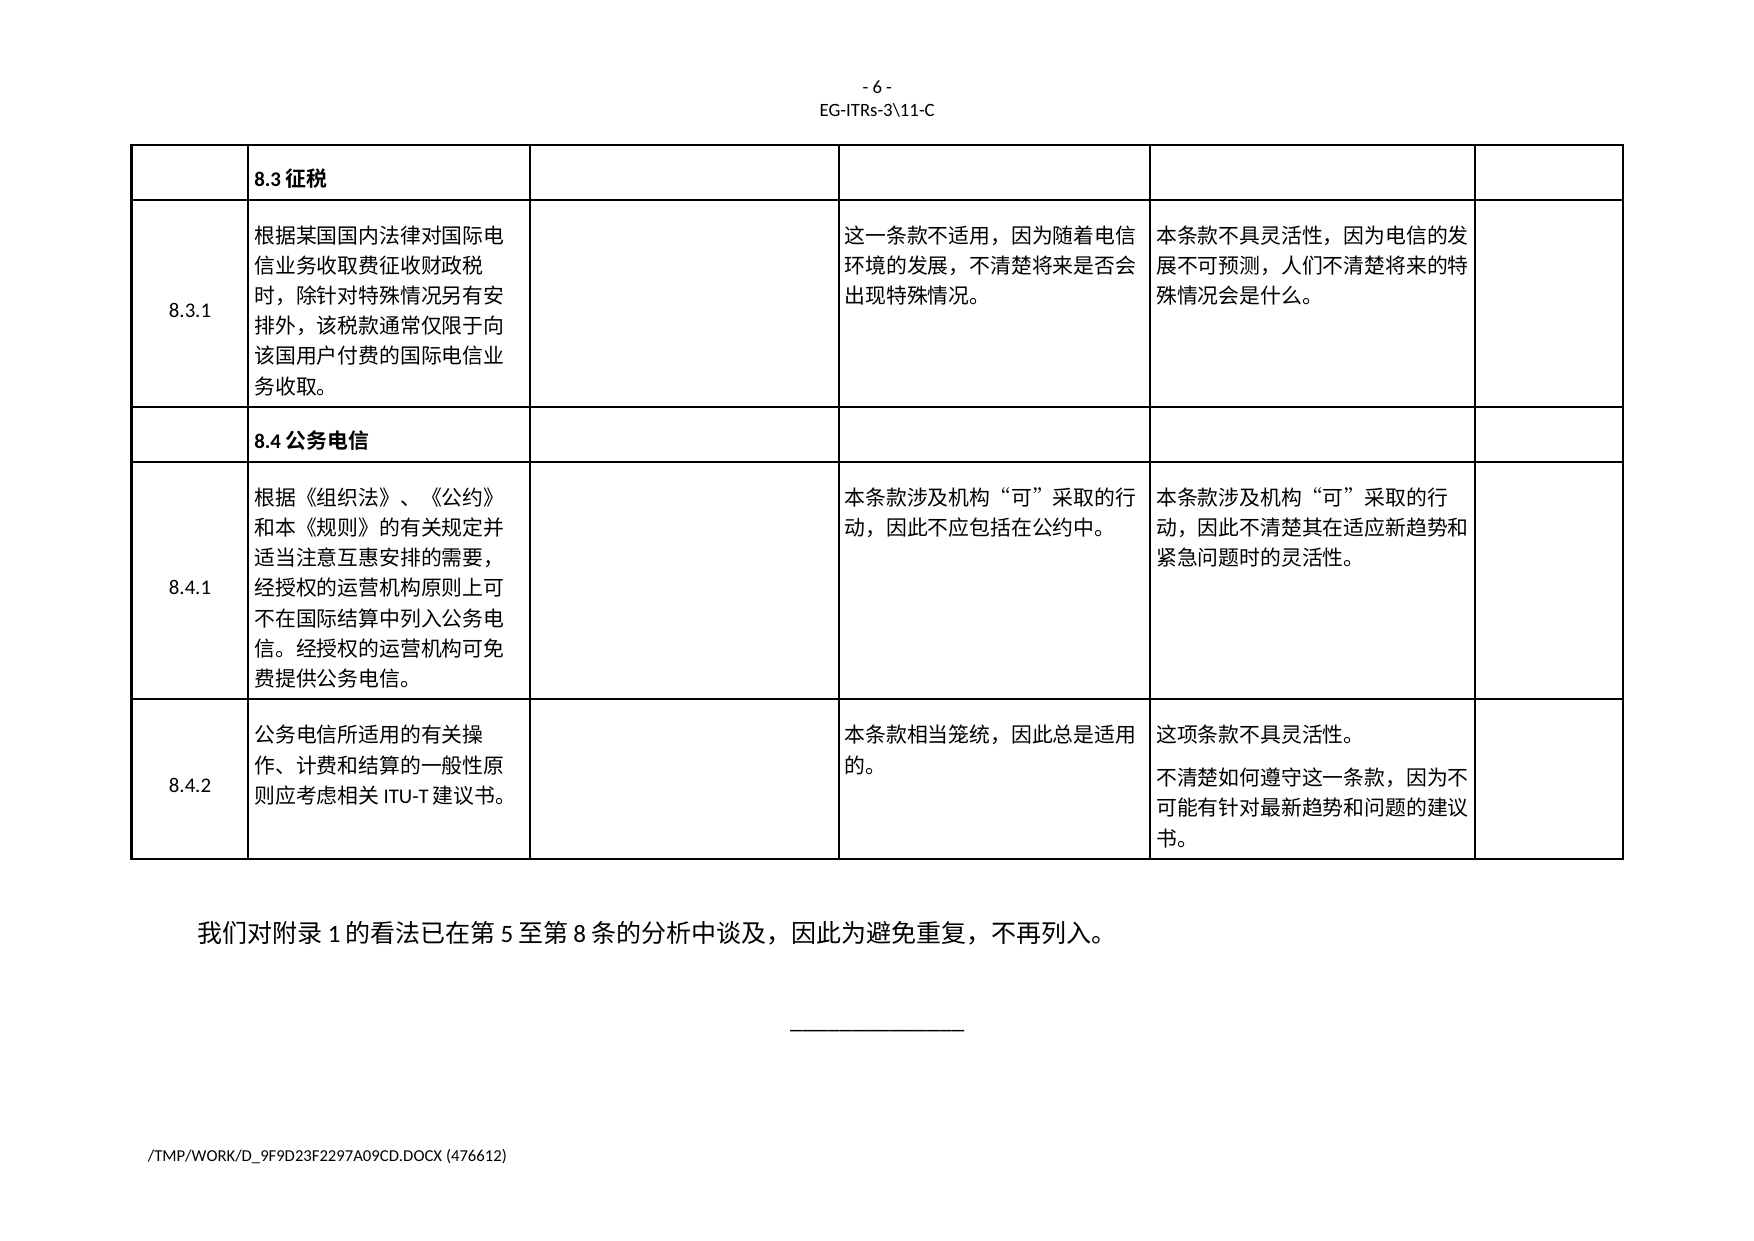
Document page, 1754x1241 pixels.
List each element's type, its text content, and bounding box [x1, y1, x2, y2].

table_cell [1476, 408, 1622, 461]
table_cell 8.4 公务电信 [249, 408, 529, 461]
text ______________ [148, 1004, 1606, 1034]
table_cell 这项条款不具灵活性。 不清楚如何遵守这一条款，因为不可能有针对最新趋势和问题的建议书。 [1151, 700, 1474, 858]
table_cell 根据某国国内法律对国际电信业务收取费征收财政税时，除针对特殊情况另有安排外，该税款通常仅限于向该国用户付费的国际电信业务收取。 [249, 201, 529, 406]
table_cell 8.4.1 [133, 463, 247, 698]
table_cell 本条款不具灵活性，因为电信的发展不可预测，人们不清楚将来的特殊情况会是什么。 [1151, 201, 1474, 406]
table_cell 本条款涉及机构“可”采取的行动，因此不应包括在公约中。 [840, 463, 1149, 698]
table_cell [1476, 700, 1622, 858]
table_cell [133, 408, 247, 461]
table_cell [840, 408, 1149, 461]
table_cell [1151, 146, 1474, 198]
text 我们对附录1的看法已在第5至第8条的分析中谈及，因此为避免重复，不再列入。 [148, 914, 1606, 950]
table_cell [1476, 146, 1622, 198]
table_cell [840, 146, 1149, 198]
table_cell 8.3征税 [249, 146, 529, 198]
table_cell [531, 408, 838, 461]
table_cell [531, 463, 838, 698]
table_cell [133, 146, 247, 198]
table_cell [531, 201, 838, 406]
table_cell [531, 146, 838, 198]
table_cell 本条款相当笼统，因此总是适用的。 [840, 700, 1149, 858]
table_cell 根据《组织法》、《公约》和本《规则》的有关规定并适当注意互惠安排的需要，经授权的运营机构原则上可不在国际结算中列入公务电信。经授权的运营机构可免费提供公务电信。 [249, 463, 529, 698]
table_cell 这一条款不适用，因为随着电信环境的发展，不清楚将来是否会出现特殊情况。 [840, 201, 1149, 406]
table_cell [1476, 463, 1622, 698]
table_cell 公务电信所适用的有关操作、计费和结算的一般性原则应考虑相关ITU-T建议书。 [249, 700, 529, 858]
table_cell 8.4.2 [133, 700, 247, 858]
table_cell [1151, 408, 1474, 461]
table_cell [1476, 201, 1622, 406]
table_cell 本条款涉及机构“可”采取的行动，因此不清楚其在适应新趋势和紧急问题时的灵活性。 [1151, 463, 1474, 698]
table_cell [531, 700, 838, 858]
table_cell 8.3.1 [133, 201, 247, 406]
